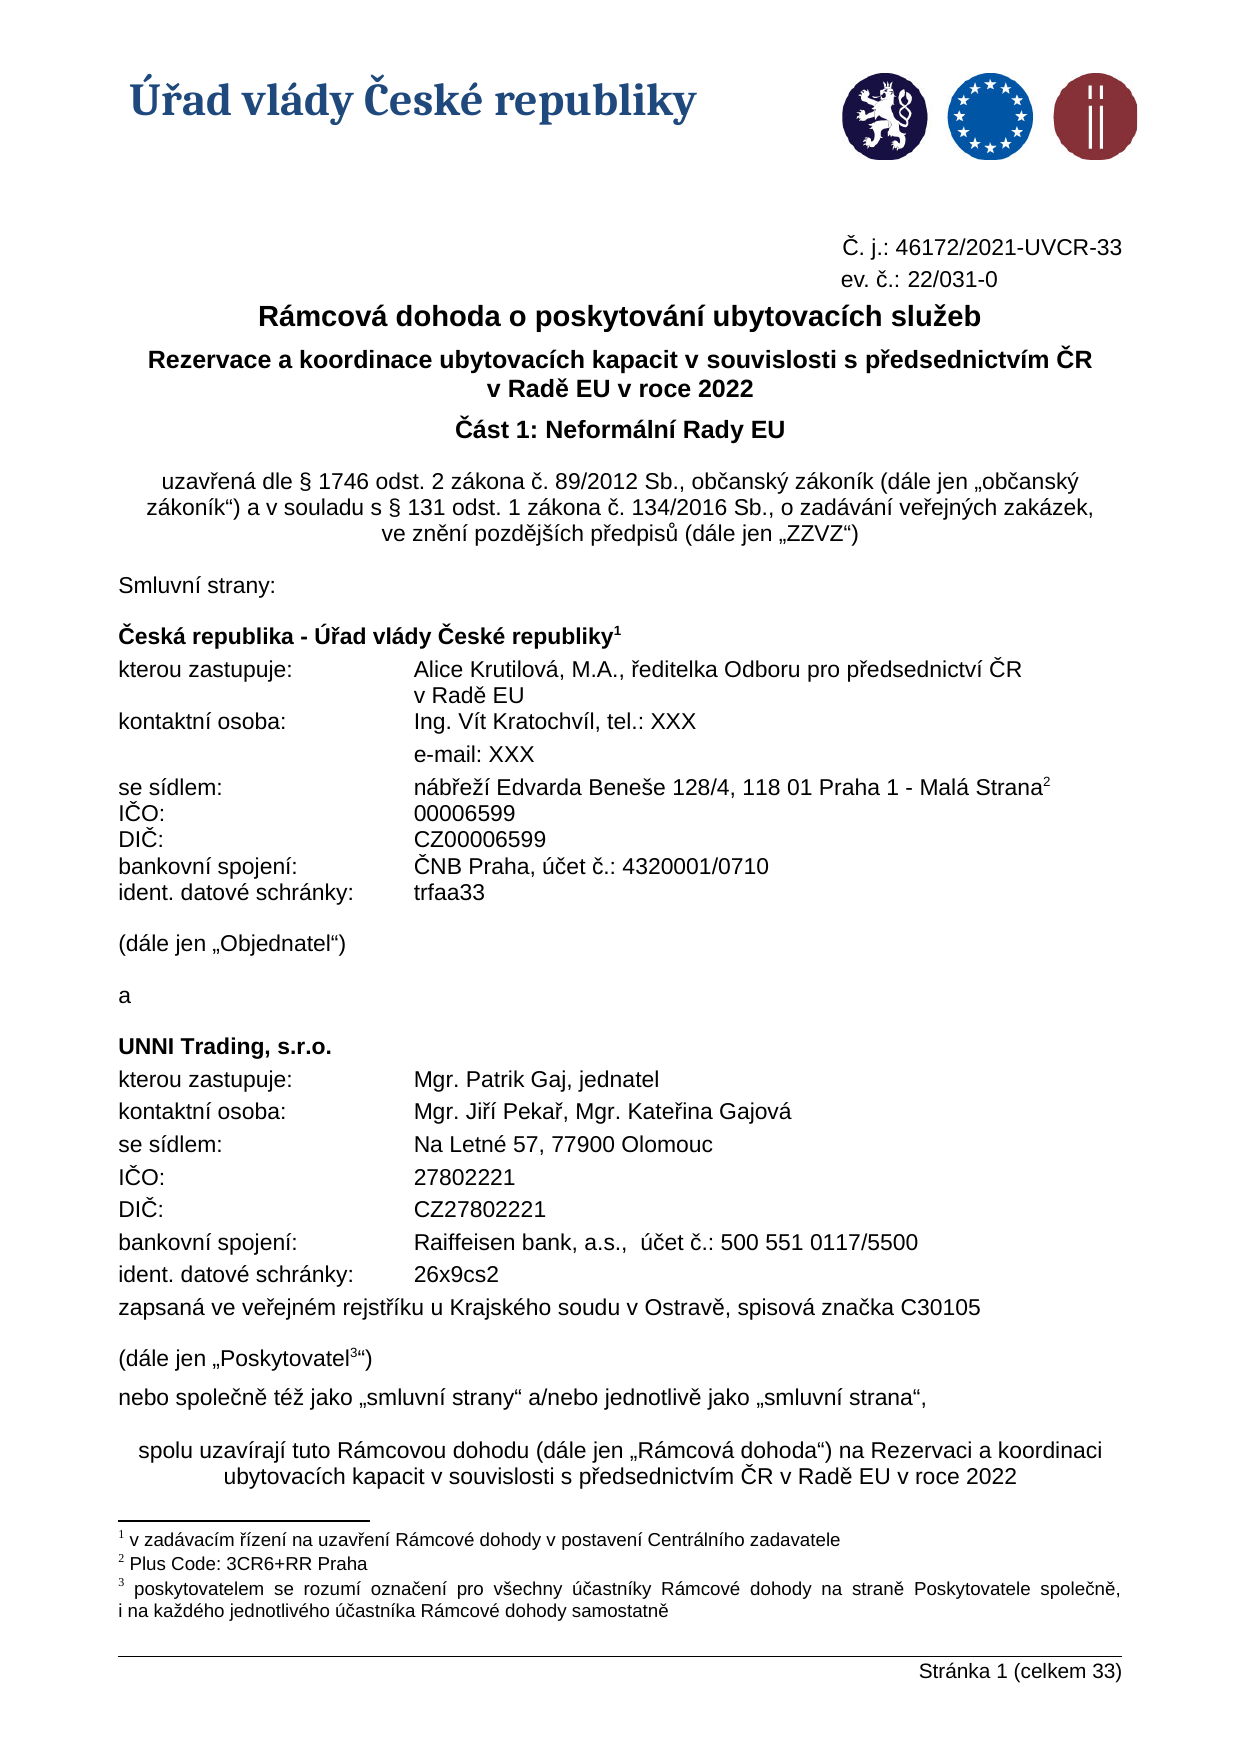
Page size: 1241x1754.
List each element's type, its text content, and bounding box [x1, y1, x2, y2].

text nebo společně též jako „smluvní strany“ a/nebo jednotlivě jako „smluvní strana“, [118, 1384, 1124, 1410]
subtitle Rámcová dohoda o poskytování ubytovacích služeb [118, 299, 1122, 332]
subtitle Část 1: Neformální Rady EU [118, 415, 1122, 444]
text IČO: 27802221 [118, 1163, 1122, 1190]
text bankovní spojení: ČNB Praha, účet č.: 4320001/0710 [118, 853, 1122, 879]
text se sídlem: Na Letné 57, 77900 Olomouc [118, 1131, 1122, 1157]
text kterou zastupuje: Mgr. Patrik Gaj, jednatel [118, 1066, 1122, 1092]
text (dále jen „Objednatel“) [118, 930, 1122, 957]
text IČO: 00006599 [118, 800, 1122, 826]
text Č. j.: 46172/2021-UVCR-33 [118, 234, 1122, 260]
text spolu uzavírají tuto Rámcovou dohodu (dále jen „Rámcová dohoda“) na Rezervaci a koordinaci ubytovacích kapacit v souvislosti s předsednictvím ČR v Radě EU v roce 2022 [118, 1437, 1122, 1489]
text uzavřená dle § 1746 odst. 2 zákona č. 89/2012 Sb., občanský zákoník (dále jen „občanský zákoník“) a v souladu s § 131 odst. 1 zákona č. 134/2016 Sb., o zadávání veřejných zakázek, ve znění pozdějších předpisů (dále jen „ZZVZ“) [118, 468, 1122, 547]
text kontaktní osoba: Ing. Vít Kratochvíl, tel.: XXX [118, 708, 1122, 735]
text ident. datové schránky: trfaa33 [118, 879, 1122, 905]
text e-mail: XXX [340, 741, 1122, 767]
text bankovní spojení: Raiffeisen bank, a.s., účet č.: 500 551 0117/5500 [118, 1229, 1122, 1255]
text UNNI Trading, s.r.o. [118, 1033, 1122, 1059]
text Rezervace a koordinace ubytovacích kapacit v souvislosti s předsednictvím ČR v Radě EU v roce 2022 [118, 345, 1122, 402]
text DIČ: CZ00006599 [118, 826, 1122, 853]
text kontaktní osoba: Mgr. Jiří Pekař, Mgr. Kateřina Gajová [118, 1098, 1122, 1124]
text Smluvní strany: [118, 572, 1122, 598]
text Česká republika - Úřad vlády České republiky [118, 623, 1122, 649]
text zapsaná ve veřejném rejstříku u Krajského soudu v Ostravě, spisová značka C30105 [118, 1294, 1122, 1320]
picture [842, 73, 1138, 160]
text v Radě EU [118, 682, 1122, 708]
text ev. č.: 22/031-0 [118, 266, 1122, 293]
text kterou zastupuje: Alice Krutilová, M.A., ředitelka Odboru pro předsednictví ČR [118, 656, 1122, 682]
text se sídlem: nábřeží Edvarda Beneše 128/4, 118 01 Praha 1 - Malá Strana [118, 773, 1122, 800]
text DIČ: CZ27802221 [118, 1196, 1122, 1222]
text (dále jen „Poskytovatel“) [118, 1345, 1122, 1372]
text ident. datové schránky: 26x9cs2 [118, 1261, 1122, 1288]
text a [118, 982, 1122, 1008]
